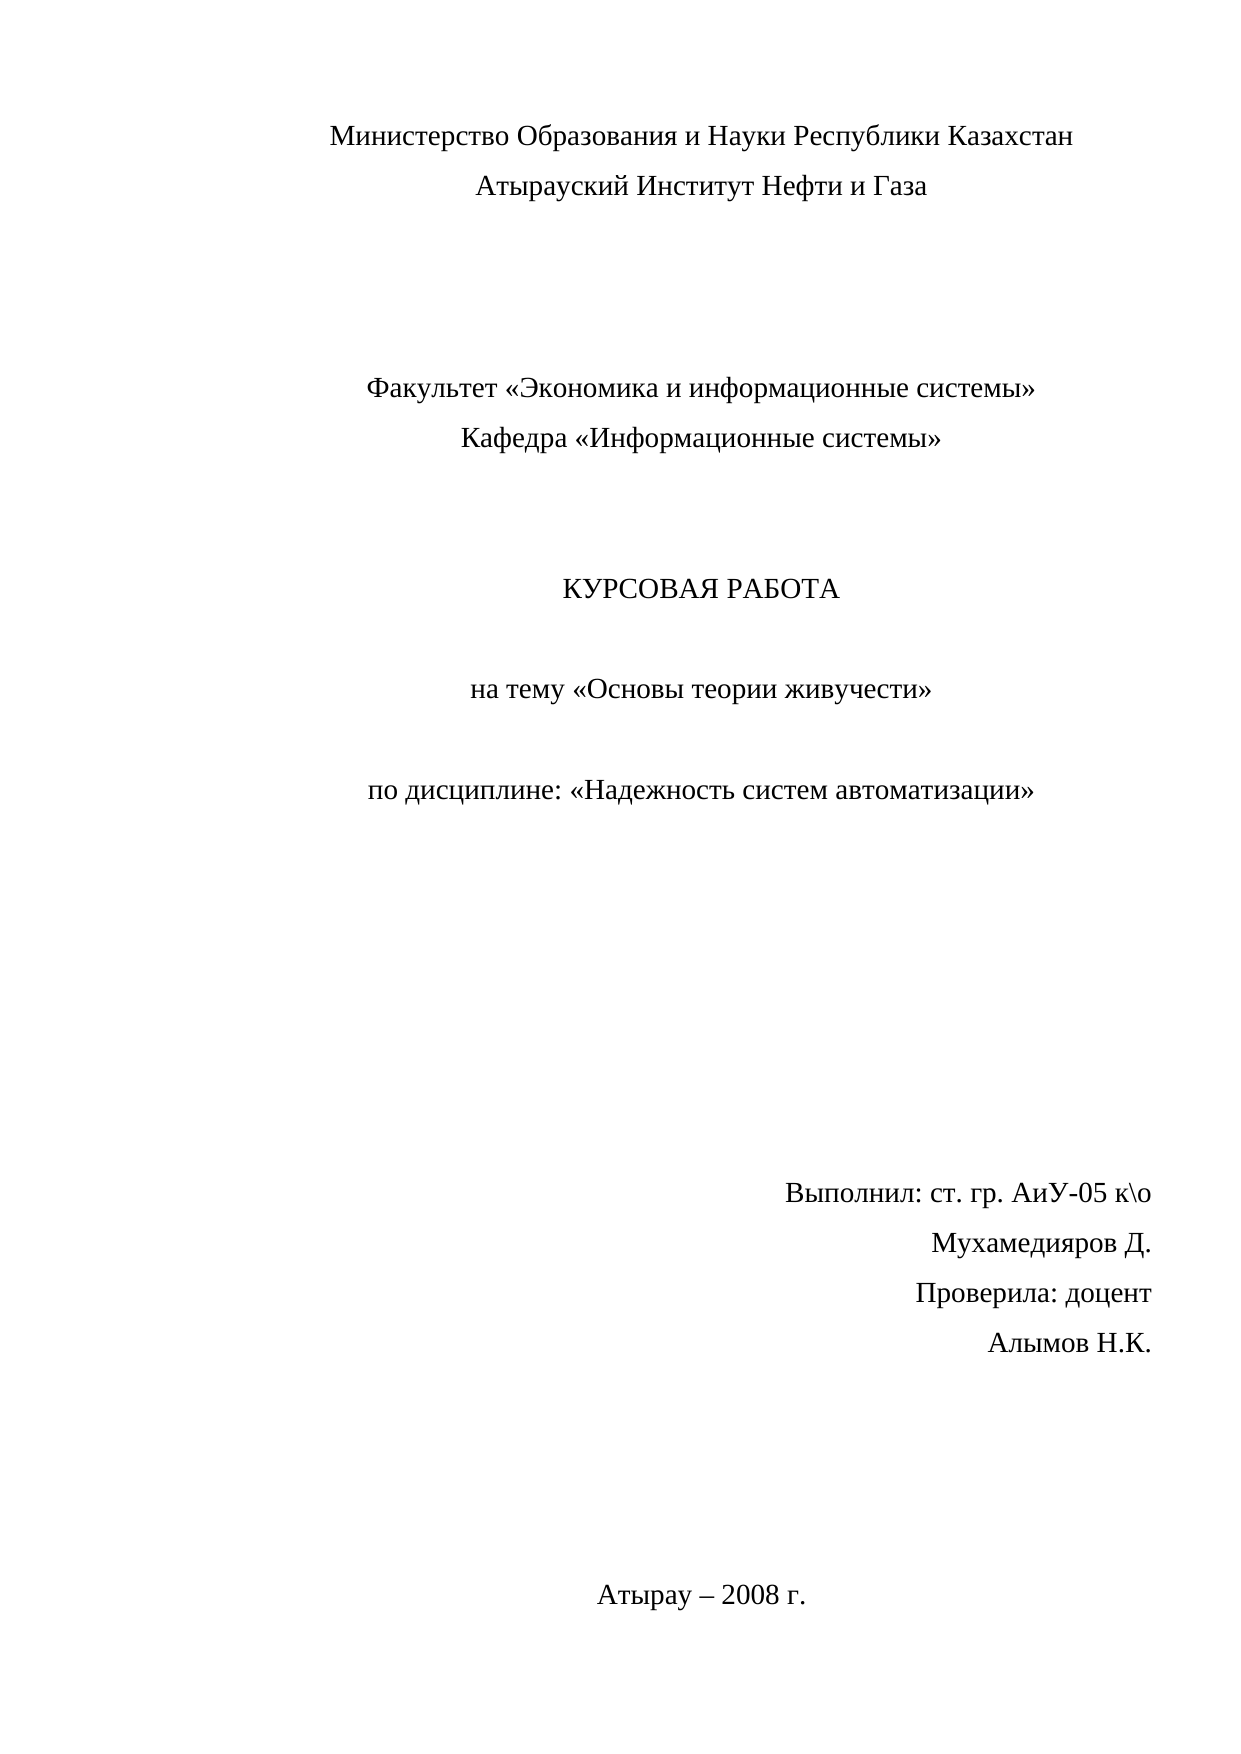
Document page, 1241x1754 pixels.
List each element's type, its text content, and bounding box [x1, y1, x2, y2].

text Министерство Образования и Науки Республики Казахстан [177, 118, 1152, 152]
text по дисциплине: «Надежность систем автоматизации» [177, 772, 1152, 806]
text Атырауский Институт Нефти и Газа [177, 168, 1152, 202]
text Факультет «Экономика и информационные системы» [177, 370, 1152, 403]
text Кафедра «Информационные системы» [177, 420, 1152, 453]
text Мухамедияров Д. [177, 1225, 1152, 1258]
text Проверила: доцент [177, 1275, 1152, 1309]
text Выполнил: ст. гр. АиУ-05 к\о [177, 1175, 1152, 1208]
text Атырау – . [177, 1577, 1152, 1611]
text КУРСОВАЯ РАБОТА [177, 571, 1152, 604]
text на тему «Основы теории живучести» [177, 672, 1152, 705]
text Алымов Н.К. [177, 1326, 1152, 1359]
